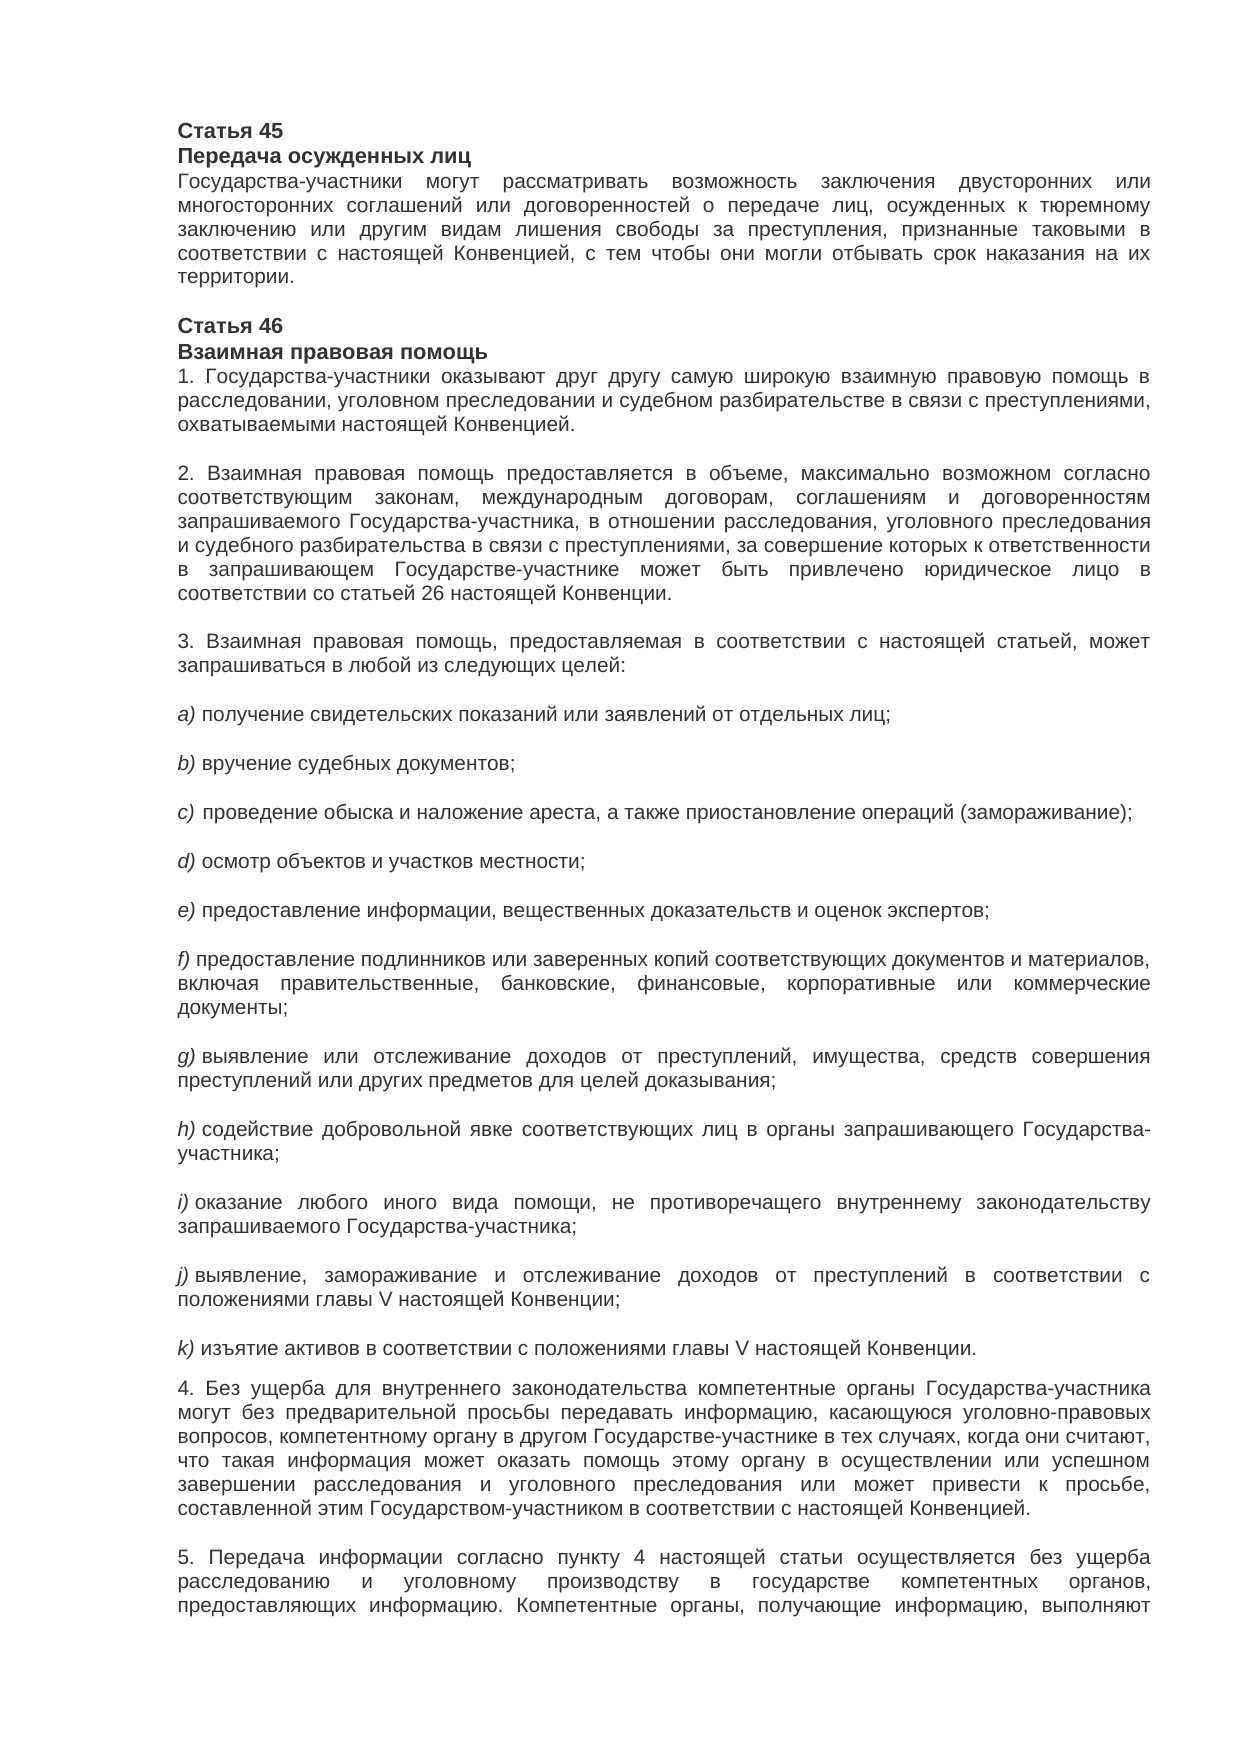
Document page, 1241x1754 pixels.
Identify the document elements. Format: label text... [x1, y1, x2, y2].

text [177, 1545, 1152, 1617]
text 3. Взаимная правовая помощь, предоставляемая в соответствии с настоящей статьей, может запрашиваться в любой из следующих целей: [177, 629, 1152, 677]
text е) предоставление информации, вещественных доказательств и оценок экспертов; [177, 898, 1152, 922]
text f) предоставление подлинников или заверенных копий соответствующих документов и материалов, включая правительственные, банковские, финансовые, корпоративные или коммерческие документы; [177, 947, 1152, 1019]
text 2. Взаимная правовая помощь предоставляется в объеме, максимально возможном согласно соответствующим законам, международным договорам, соглашениям и договоренностям запрашиваемого Государства-участника, в отношении расследования, уголовного преследования и судебного разбирательства в связи с преступлениями, за совершение которых к ответственности в запрашивающем Государстве-участнике может быть привлечено юридическое лицо в соответствии со статьей 26 настоящей Конвенции. [177, 461, 1152, 604]
text а) получение свидетельских показаний или заявлений от отдельных лиц; [177, 702, 1152, 726]
text k) изъятие активов в соответствии с положениями главы V настоящей Конвенции. [177, 1336, 1152, 1359]
text 4. Без ущерба для внутреннего законодательства компетентные органы Государства-участника могут без предварительной просьбы передавать информацию, касающуюся уголовно-правовых вопросов, компетентному органу в другом Государстве-участнике в тех случаях, когда они считают, что такая информация может оказать помощь этому органу в осуществлении или успешном завершении расследования и уголовного преследования или может привести к просьбе, составленной этим Государством-участником в соответствии с настоящей Конвенцией. [177, 1376, 1152, 1520]
text h) содействие добровольной явке соответствующих лиц в органы запрашивающего Государства-участника; [177, 1117, 1152, 1165]
text Статья 46 Взаимная правовая помощь [177, 313, 1152, 364]
text Статья 45 Передача осужденных лиц [177, 118, 1152, 168]
text Государства-участники могут рассматривать возможность заключения двусторонних или многосторонних соглашений или договоренностей о передаче лиц, осужденных к тюремному заключению или другим видам лишения свободы за преступления, признанные таковыми в соответствии с настоящей Конвенцией, с тем чтобы они могли отбывать срок наказания на их территории. [177, 168, 1152, 288]
text с) проведение обыска и наложение ареста, а также приостановление операций (замораживание); [177, 800, 1152, 824]
text d) осмотр объектов и участков местности; [177, 849, 1152, 873]
text b) вручение судебных документов; [177, 751, 1152, 775]
text 1. Государства-участники оказывают друг другу самую широкую взаимную правовую помощь в расследовании, уголовном преследовании и судебном разбирательстве в связи с преступлениями, охватываемыми настоящей Конвенцией. [177, 364, 1152, 436]
text i) оказание любого иного вида помощи, не противоречащего внутреннему законодательству запрашиваемого Государства-участника; [177, 1190, 1152, 1238]
text j) выявление, замораживание и отслеживание доходов от преступлений в соответствии с положениями главы V настоящей Конвенции; [177, 1263, 1152, 1311]
text g) выявление или отслеживание доходов от преступлений, имущества, средств совершения преступлений или других предметов для целей доказывания; [177, 1044, 1152, 1092]
